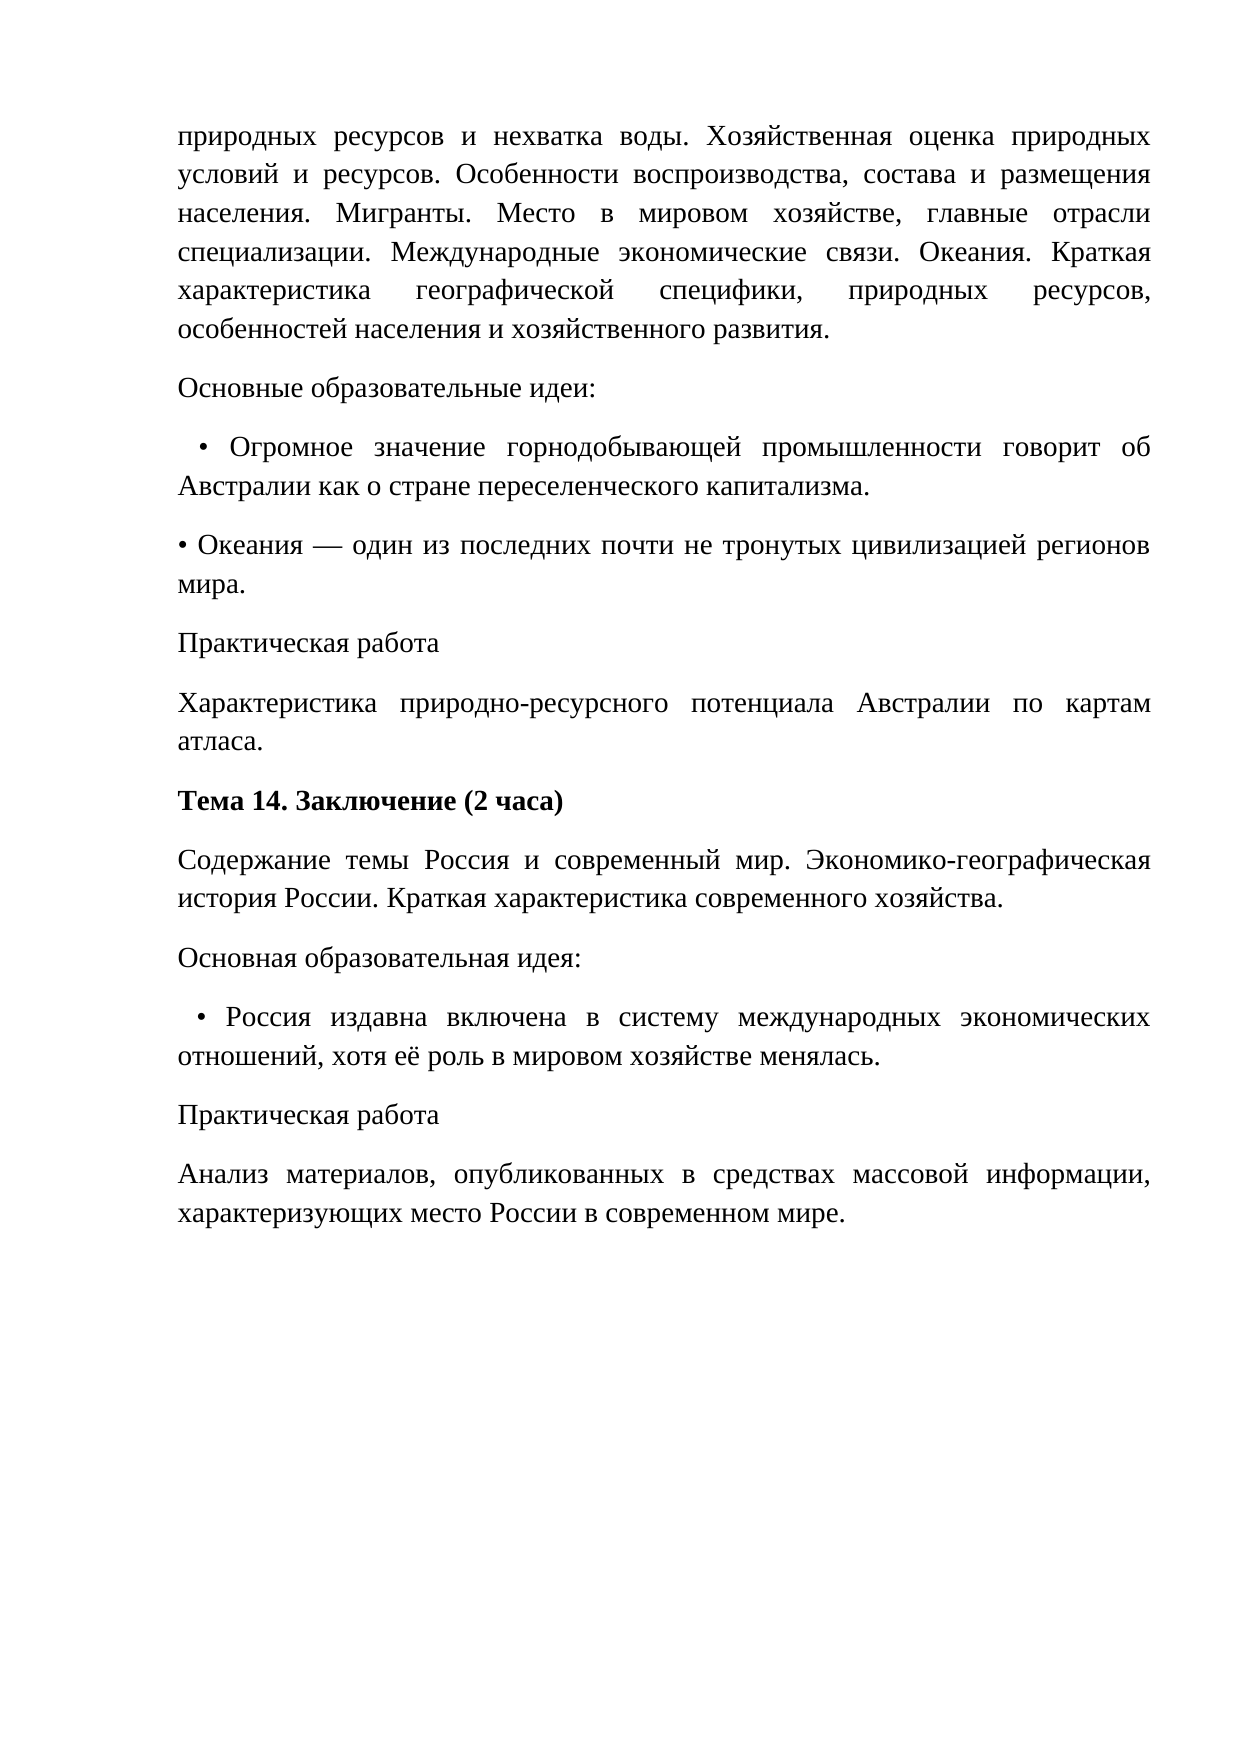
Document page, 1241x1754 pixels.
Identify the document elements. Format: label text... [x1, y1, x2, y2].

text • Океания — один из последних почти не тронутых цивилизацией регионов мира. [177, 527, 1152, 599]
text Основная образовательная идея: [177, 940, 1152, 973]
text Анализ материалов, опубликованных в средствах массовой информации, характеризующих место России в современном мире. [177, 1157, 1152, 1229]
text Характеристика природно-ресурсного потенциала Австралии по картам атласа. [177, 685, 1152, 757]
text Практическая работа [177, 1097, 1152, 1131]
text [177, 118, 1152, 344]
text • Россия издавна включена в систему международных экономических отношений, хотя её роль в мировом хозяйстве менялась. [177, 999, 1152, 1071]
text Содержание темы Россия и современный мир. Экономико-географическая история России. Краткая характеристика современного хозяйства. [177, 842, 1152, 914]
text Практическая работа [177, 625, 1152, 659]
text Основные образовательные идеи: [177, 370, 1152, 404]
text Тема 14. Заключение (2 часа) [177, 783, 1152, 816]
text • Огромное значение горнодобывающей промышленности говорит об Австралии как о стране переселенческого капитализма. [177, 429, 1152, 502]
